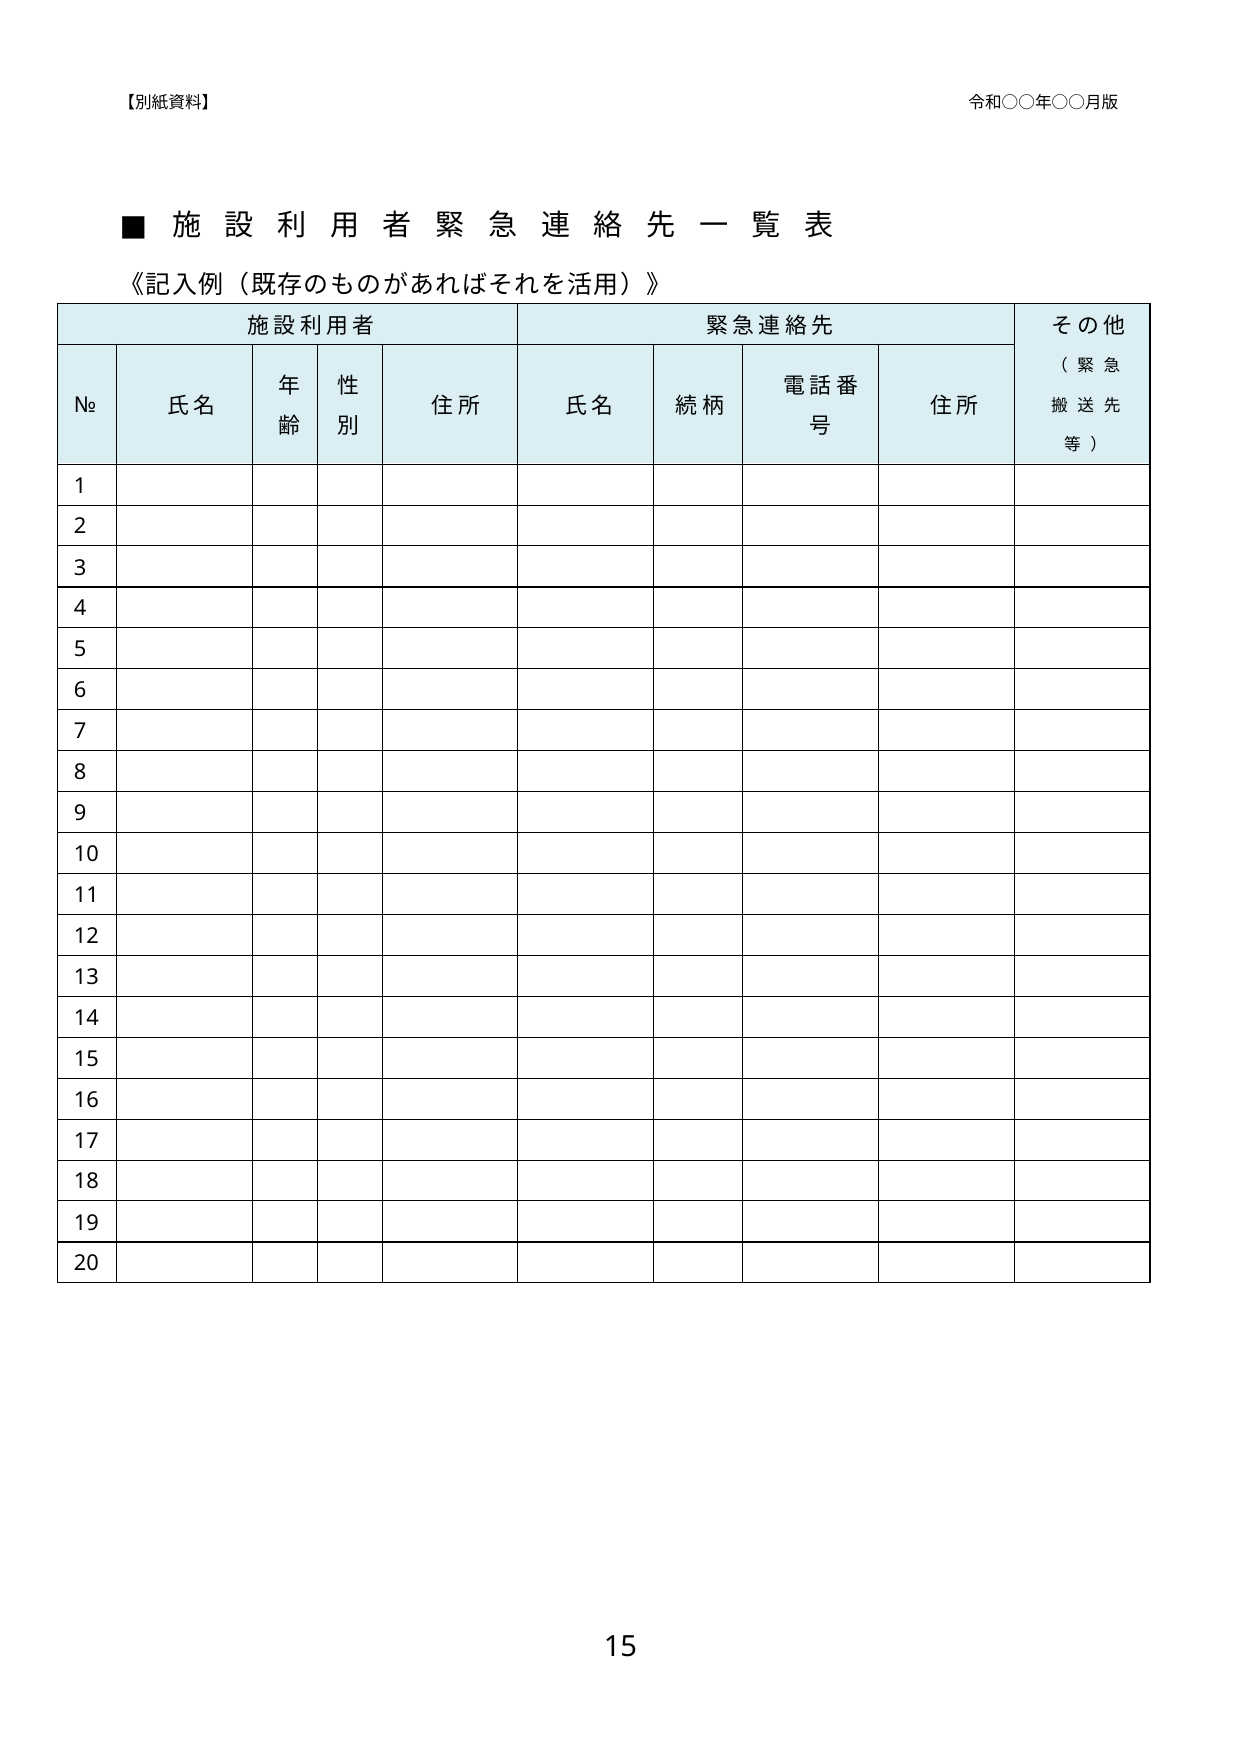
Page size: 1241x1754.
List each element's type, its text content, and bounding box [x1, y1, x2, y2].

table_cell [383, 1201, 517, 1241]
table_cell [743, 792, 878, 832]
table_cell [253, 628, 317, 668]
table_cell [117, 997, 252, 1037]
table_cell [383, 1243, 517, 1282]
table_cell [1015, 792, 1149, 832]
table_cell [383, 792, 517, 832]
table_header その他 （緊急搬送先等） [1015, 304, 1149, 463]
table_cell [253, 588, 317, 627]
table_cell [383, 628, 517, 668]
table_cell [1015, 1120, 1149, 1159]
table_cell [383, 1038, 517, 1078]
table_cell [117, 1079, 252, 1118]
table_cell 電話番号 [743, 345, 878, 463]
table_cell [879, 792, 1014, 832]
table_cell [253, 751, 317, 791]
table_cell [1015, 588, 1149, 627]
table_cell [879, 1120, 1014, 1159]
table_cell [518, 792, 653, 832]
table_cell 11 [58, 874, 116, 914]
table_cell 2 [58, 506, 116, 545]
table_cell [743, 1038, 878, 1078]
table_cell [117, 1201, 252, 1241]
table_cell [318, 465, 382, 504]
table_cell [743, 1243, 878, 1282]
table_cell [743, 1161, 878, 1200]
table_cell [318, 751, 382, 791]
table_cell [253, 874, 317, 914]
table_cell [518, 956, 653, 996]
table_cell [117, 956, 252, 996]
table_cell [318, 1243, 382, 1282]
table_cell [383, 915, 517, 955]
table_cell [253, 1120, 317, 1159]
table_cell [654, 915, 742, 955]
table_cell [743, 997, 878, 1037]
table_cell [879, 874, 1014, 914]
table_cell [117, 874, 252, 914]
table_cell [518, 1079, 653, 1118]
table_cell [743, 1079, 878, 1118]
table_cell 6 [58, 669, 116, 709]
table_cell [518, 874, 653, 914]
table_cell [654, 546, 742, 586]
table_cell [654, 833, 742, 873]
table_cell [117, 833, 252, 873]
table_cell [318, 792, 382, 832]
table_cell [1015, 751, 1149, 791]
table_cell [518, 1243, 653, 1282]
table_cell [383, 710, 517, 750]
table_cell [879, 506, 1014, 545]
table_cell 12 [58, 915, 116, 955]
table_cell [318, 506, 382, 545]
table_cell [654, 1201, 742, 1241]
table_cell [743, 915, 878, 955]
table_cell [383, 997, 517, 1037]
table_cell 4 [58, 588, 116, 627]
table_cell [383, 833, 517, 873]
table_cell [879, 956, 1014, 996]
table_cell [518, 588, 653, 627]
table_cell [253, 833, 317, 873]
table_cell [879, 710, 1014, 750]
table_cell [654, 1038, 742, 1078]
table_cell [879, 546, 1014, 586]
table_cell [253, 915, 317, 955]
table_cell [518, 1120, 653, 1159]
table_cell [743, 833, 878, 873]
table_cell [518, 1038, 653, 1078]
table_cell [879, 1079, 1014, 1118]
table_cell [654, 874, 742, 914]
table_cell 年齢 [253, 345, 317, 463]
table_cell [117, 1161, 252, 1200]
table_cell [117, 669, 252, 709]
table_cell [117, 1243, 252, 1282]
table_cell [654, 710, 742, 750]
table_cell [743, 506, 878, 545]
table_cell [654, 1243, 742, 1282]
table_cell [1015, 506, 1149, 545]
table_cell [318, 588, 382, 627]
table_cell [743, 465, 878, 504]
table_cell [318, 710, 382, 750]
table_cell 18 [58, 1161, 116, 1200]
table_cell 20 [58, 1243, 116, 1282]
table_cell [1015, 956, 1149, 996]
table_cell [654, 506, 742, 545]
table_cell [117, 628, 252, 668]
table_cell 1 [58, 465, 116, 504]
table_cell [253, 546, 317, 586]
table_cell [518, 465, 653, 504]
table_cell [253, 792, 317, 832]
text ■施設利用者緊急連絡先一覧表 [119, 183, 1121, 263]
table_cell [318, 1120, 382, 1159]
table_cell [1015, 1079, 1149, 1118]
table_cell [518, 506, 653, 545]
table_cell [879, 751, 1014, 791]
table_cell 5 [58, 628, 116, 668]
table_cell [383, 1161, 517, 1200]
table_cell [518, 1161, 653, 1200]
table_cell [253, 1079, 317, 1118]
table_cell [654, 1079, 742, 1118]
table_cell [1015, 1038, 1149, 1078]
table_cell [518, 997, 653, 1037]
table_cell [654, 628, 742, 668]
table_cell [253, 506, 317, 545]
table_cell [518, 915, 653, 955]
table_cell 15 [58, 1038, 116, 1078]
table_cell [879, 833, 1014, 873]
table_cell [253, 1161, 317, 1200]
table_cell [518, 546, 653, 586]
table_cell 性別 [318, 345, 382, 463]
table_cell [879, 1161, 1014, 1200]
table_cell 13 [58, 956, 116, 996]
table_cell [383, 465, 517, 504]
table_cell [743, 956, 878, 996]
table_cell [879, 669, 1014, 709]
table_cell [879, 997, 1014, 1037]
table_cell [117, 751, 252, 791]
table_cell [743, 546, 878, 586]
table_cell [879, 465, 1014, 504]
table_cell [654, 588, 742, 627]
table_cell [1015, 465, 1149, 504]
table_cell [318, 628, 382, 668]
table_cell [383, 874, 517, 914]
table_cell [318, 546, 382, 586]
table_cell [654, 956, 742, 996]
table_cell [1015, 546, 1149, 586]
table_cell [1015, 710, 1149, 750]
table_cell [318, 1201, 382, 1241]
table_cell [1015, 1201, 1149, 1241]
table_cell [383, 1120, 517, 1159]
table_cell [253, 710, 317, 750]
table_cell [743, 1120, 878, 1159]
table_cell [1015, 1243, 1149, 1282]
table_cell 14 [58, 997, 116, 1037]
table_cell [253, 1038, 317, 1078]
table_cell [253, 669, 317, 709]
table_cell [743, 710, 878, 750]
table_cell [383, 751, 517, 791]
table_cell [879, 915, 1014, 955]
table_cell [253, 956, 317, 996]
table_cell [383, 1079, 517, 1118]
table_cell [1015, 628, 1149, 668]
table_cell [253, 997, 317, 1037]
table_cell [518, 751, 653, 791]
table_cell [1015, 874, 1149, 914]
table_cell [318, 1161, 382, 1200]
table_cell [318, 669, 382, 709]
text 《記入例（既存のものがあればそれを活用）》 [119, 263, 1121, 303]
table_cell [879, 588, 1014, 627]
table_cell [1015, 915, 1149, 955]
table_cell [117, 506, 252, 545]
table_cell 16 [58, 1079, 116, 1118]
table_cell [117, 915, 252, 955]
table_cell [117, 792, 252, 832]
table_cell [654, 1120, 742, 1159]
table_cell [654, 669, 742, 709]
table_cell [253, 1201, 317, 1241]
table_cell [1015, 669, 1149, 709]
table_cell [879, 1038, 1014, 1078]
table_cell 9 [58, 792, 116, 832]
table_cell 8 [58, 751, 116, 791]
table_cell 3 [58, 546, 116, 586]
table_cell 住所 [383, 345, 517, 463]
table_cell [318, 1079, 382, 1118]
table_cell [879, 1201, 1014, 1241]
table_cell [1015, 833, 1149, 873]
table_cell [1015, 1161, 1149, 1200]
table_cell [743, 874, 878, 914]
table_cell [654, 751, 742, 791]
table_cell [879, 1243, 1014, 1282]
table_cell 住所 [879, 345, 1014, 463]
table_cell [654, 1161, 742, 1200]
table_cell [117, 588, 252, 627]
table_cell 10 [58, 833, 116, 873]
table_cell [253, 465, 317, 504]
table_cell 19 [58, 1201, 116, 1241]
table_cell [383, 506, 517, 545]
table_cell [117, 1038, 252, 1078]
table_header 緊急連絡先 [518, 304, 1014, 344]
table_cell [743, 1201, 878, 1241]
table_cell [654, 465, 742, 504]
table_cell [654, 792, 742, 832]
table_cell [879, 628, 1014, 668]
table_cell [1015, 997, 1149, 1037]
table_cell [318, 833, 382, 873]
table_cell [743, 628, 878, 668]
table_cell [318, 997, 382, 1037]
table_cell [383, 588, 517, 627]
table_cell [253, 1243, 317, 1282]
table_cell [518, 669, 653, 709]
table_cell [383, 546, 517, 586]
table_cell [518, 1201, 653, 1241]
table_cell 7 [58, 710, 116, 750]
table_header 施設利用者 [58, 304, 517, 344]
table_cell [117, 1120, 252, 1159]
table_cell 氏名 [518, 345, 653, 463]
table_cell № [58, 345, 116, 463]
table_cell [318, 956, 382, 996]
table_cell 17 [58, 1120, 116, 1159]
table_cell [117, 465, 252, 504]
table_cell [318, 915, 382, 955]
table_cell [318, 1038, 382, 1078]
table_cell [743, 669, 878, 709]
table_cell [743, 588, 878, 627]
table_cell [518, 710, 653, 750]
table_cell [518, 628, 653, 668]
table_cell [117, 710, 252, 750]
table_cell 続柄 [654, 345, 742, 463]
table_cell 氏名 [117, 345, 252, 463]
table_cell [518, 833, 653, 873]
table_cell [383, 669, 517, 709]
table_cell [318, 874, 382, 914]
table_cell [743, 751, 878, 791]
table_cell [117, 546, 252, 586]
table_cell [383, 956, 517, 996]
table_cell [654, 997, 742, 1037]
